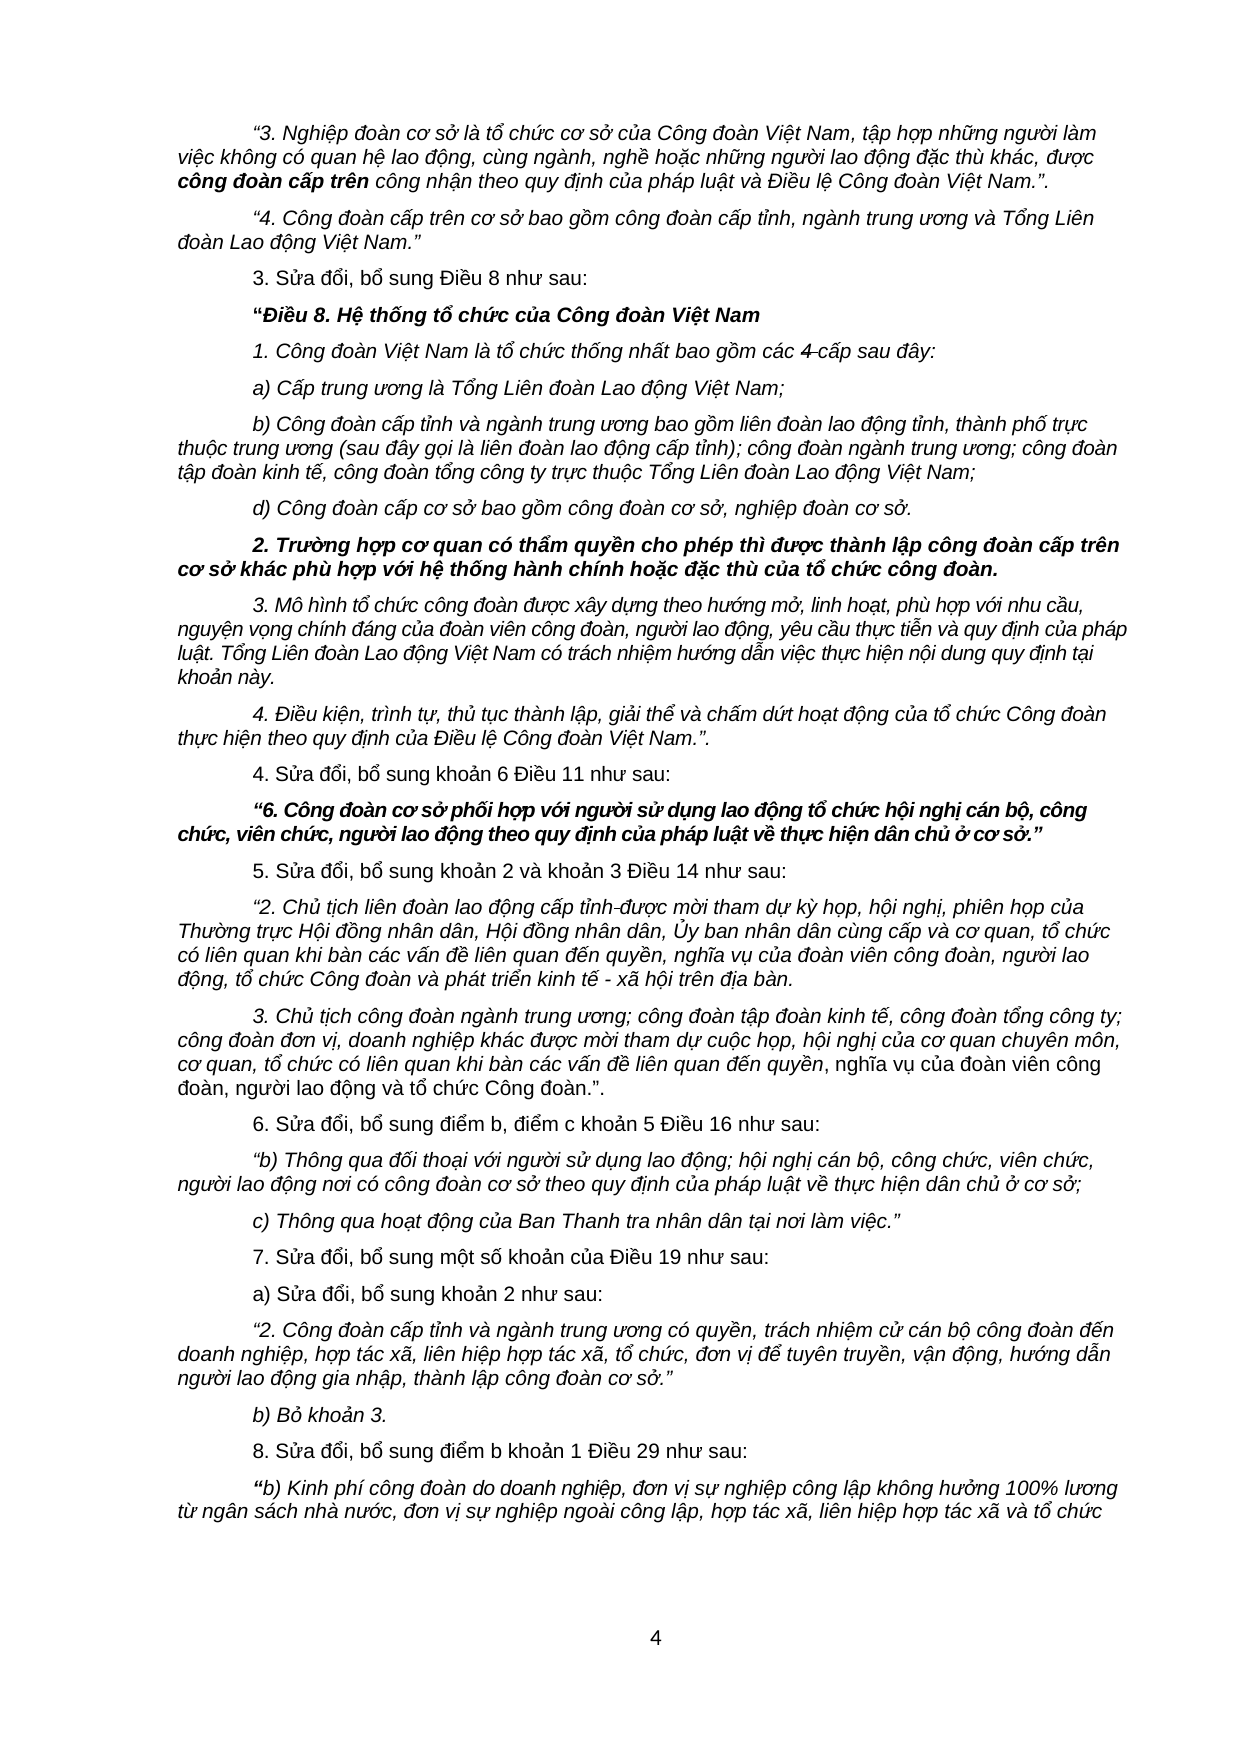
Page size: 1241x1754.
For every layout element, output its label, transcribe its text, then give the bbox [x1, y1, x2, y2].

text 8. Sửa đổi, bổ sung điểm b khoản 1 Điều 29 như sau: [176, 1436, 1135, 1463]
text “4. Công đoàn cấp trên cơ sở bao gồm công đoàn cấp tỉnh, ngành trung ương và Tổng Liên đoàn Lao động Việt Nam.” [176, 202, 1135, 253]
text “2. Công đoàn cấp tỉnh và ngành trung ương có quyền, trách nhiệm cử cán bộ công đoàn đến doanh nghiệp, hợp tác xã, liên hiệp hợp tác xã, tổ chức, đơn vị để tuyên truyền, vận động, hướng dẫn người lao động gia nhập, thành lập công đoàn cơ sở.” [176, 1315, 1135, 1390]
text 3. Chủ tịch công đoàn ngành trung ương; công đoàn tập đoàn kinh tế, công đoàn tổng công ty; công đoàn đơn vị, doanh nghiệp khác được mời tham dự cuộc họp, hội nghị của cơ quan chuyên môn, cơ quan, tổ chức có liên quan khi bàn các vấn đề liên quan đến quyền, nghĩa vụ của đoàn viên công đoàn, người lao động và tổ chức Công đoàn.”. [176, 1000, 1135, 1099]
text d) Công đoàn cấp cơ sở bao gồm công đoàn cơ sở, nghiệp đoàn cơ sở. [176, 493, 1135, 520]
text b) Công đoàn cấp tỉnh và ngành trung ương bao gồm liên đoàn lao động tỉnh, thành phố trực thuộc trung ương (sau đây gọi là liên đoàn lao động cấp tỉnh); công đoàn ngành trung ương; công đoàn tập đoàn kinh tế, công đoàn tổng công ty trực thuộc Tổng Liên đoàn Lao động Việt Nam; [176, 409, 1135, 484]
text c) Thông qua hoạt động của Ban Thanh tra nhân dân tại nơi làm việc.” [176, 1206, 1135, 1233]
text “b) Thông qua đối thoại với người sử dụng lao động; hội nghị cán bộ, công chức, viên chức, người lao động nơi có công đoàn cơ sở theo quy định của pháp luật về thực hiện dân chủ ở cơ sở; [176, 1145, 1135, 1196]
text 3. Mô hình tổ chức công đoàn được xây dựng theo hướng mở, linh hoạt, phù hợp với nhu cầu, nguyện vọng chính đáng của đoàn viên công đoàn, người lao động, yêu cầu thực tiễn và quy định của pháp luật. Tổng Liên đoàn Lao động Việt Nam có trách nhiệm hướng dẫn việc thực hiện nội dung quy định tại khoản này. [176, 590, 1135, 689]
text “6. Công đoàn cơ sở phối hợp với người sử dụng lao động tổ chức hội nghị cán bộ, công chức, viên chức, người lao động theo quy định của pháp luật về thực hiện dân chủ ở cơ sở.” [176, 795, 1135, 846]
text 7. Sửa đổi, bổ sung một số khoản của Điều 19 như sau: [176, 1242, 1135, 1269]
text b) Bỏ khoản 3. [176, 1399, 1135, 1426]
text 5. Sửa đổi, bổ sung khoản 2 và khoản 3 Điều 14 như sau: [176, 856, 1135, 883]
text 4. Điều kiện, trình tự, thủ tục thành lập, giải thể và chấm dứt hoạt động của tổ chức Công đoàn thực hiện theo quy định của Điều lệ Công đoàn Việt Nam.”. [176, 698, 1135, 749]
text a) Sửa đổi, bổ sung khoản 2 như sau: [176, 1278, 1135, 1306]
text “3. Nghiệp đoàn cơ sở là tổ chức cơ sở của Công đoàn Việt Nam, tập hợp những người làm việc không có quan hệ lao động, cùng ngành, nghề hoặc những người lao động đặc thù khác, được công đoàn cấp trên công nhận theo quy định của pháp luật và Điều lệ Công đoàn Việt Nam.”. [176, 118, 1135, 193]
text 6. Sửa đổi, bổ sung điểm b, điểm c khoản 5 Điều 16 như sau: [176, 1109, 1135, 1136]
text 3. Sửa đổi, bổ sung Điều 8 như sau: [176, 263, 1135, 290]
text “2. Chủ tịch liên đoàn lao động cấp tỉnh được mời tham dự kỳ họp, hội nghị, phiên họp của Thường trực Hội đồng nhân dân, Hội đồng nhân dân, Ủy ban nhân dân cùng cấp và cơ quan, tổ chức có liên quan khi bàn các vấn đề liên quan đến quyền, nghĩa vụ của đoàn viên công đoàn, người lao động, tổ chức Công đoàn và phát triển kinh tế - xã hội trên địa bàn. [176, 892, 1135, 991]
text 4. Sửa đổi, bổ sung khoản 6 Điều 11 như sau: [176, 759, 1135, 786]
text 1. Công đoàn Việt Nam là tổ chức thống nhất bao gồm các 4 cấp sau đây: [176, 336, 1135, 363]
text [176, 1472, 1135, 1589]
text “Điều 8. Hệ thống tổ chức của Công đoàn Việt Nam [176, 299, 1135, 326]
text 2. Trường hợp cơ quan có thẩm quyền cho phép thì được thành lập công đoàn cấp trên cơ sở khác phù hợp với hệ thống hành chính hoặc đặc thù của tổ chức công đoàn. [176, 529, 1135, 581]
text a) Cấp trung ương là Tổng Liên đoàn Lao động Việt Nam; [176, 372, 1135, 399]
